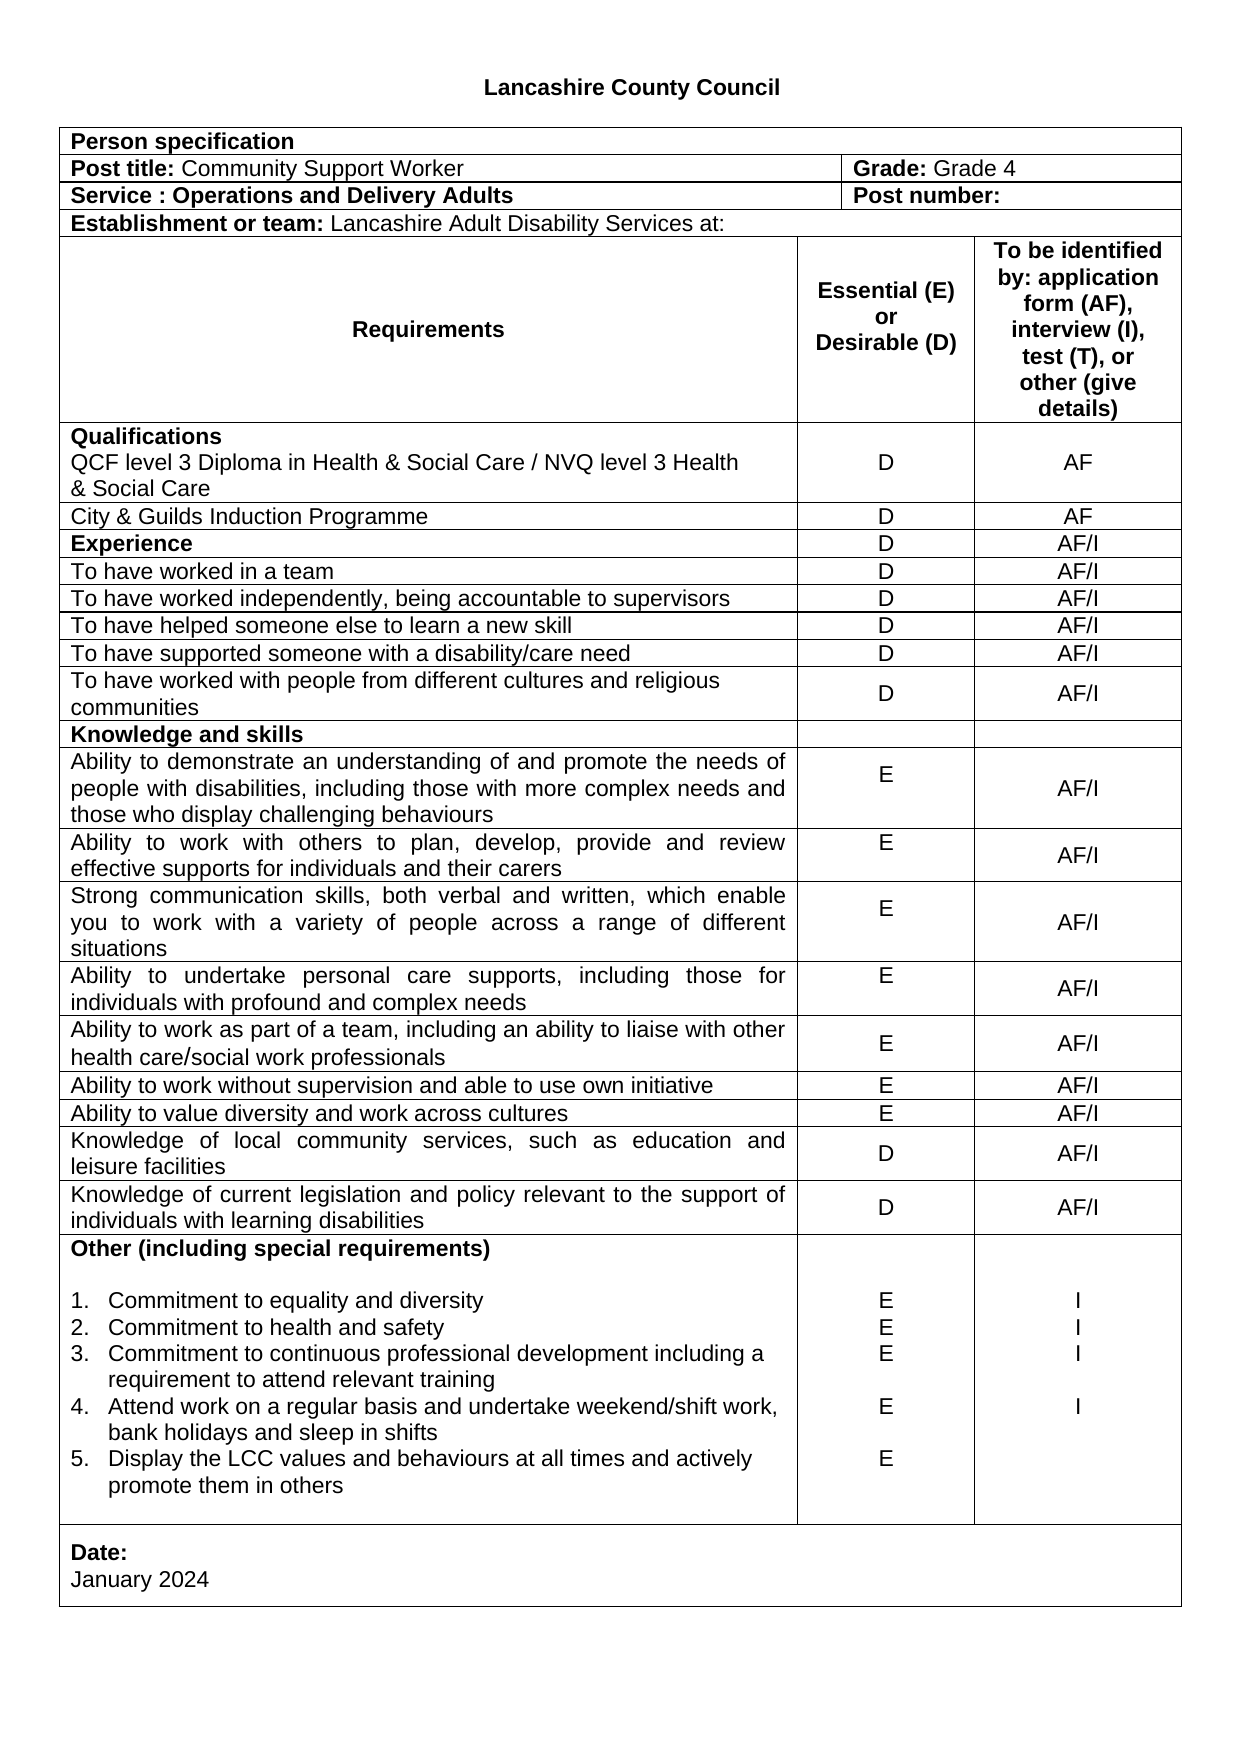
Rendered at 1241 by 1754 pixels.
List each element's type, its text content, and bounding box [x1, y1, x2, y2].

table_cell AF/I [975, 882, 1181, 961]
table_cell D [798, 558, 974, 584]
table_cell Qualifications QCF level 3 Diploma in Health & Social Care / NVQ level 3 Health & Social Care [60, 423, 797, 502]
table_cell AF/I [975, 962, 1181, 1015]
table_cell E [798, 962, 974, 1015]
table_header Person specification [60, 128, 1181, 154]
table_cell City & Guilds Induction Programme [60, 503, 797, 529]
table_cell AF/I [975, 1127, 1181, 1180]
table_cell D [798, 530, 974, 557]
table_cell E [798, 829, 974, 881]
table_cell To be identified by: application form (AF), interview (I), test (T), or other (give details) [975, 237, 1181, 422]
table_cell Service : Operations and Delivery Adults [60, 183, 841, 209]
table_cell AF/I [975, 640, 1181, 666]
table_cell Ability to value diversity and work across cultures [60, 1100, 797, 1126]
table_cell AF/I [975, 748, 1181, 827]
table_cell AF/I [975, 530, 1181, 557]
table_cell E [798, 748, 974, 827]
table_cell D [798, 503, 974, 529]
table_cell Knowledge of current legislation and policy relevant to the support of individuals with learning disabilities [60, 1181, 797, 1233]
table_cell Experience [60, 530, 797, 557]
table_cell Grade: Grade 4 [842, 155, 1181, 181]
text Lancashire County Council [89, 74, 1175, 100]
table_cell Knowledge and skills [60, 721, 797, 747]
table_cell AF/I [975, 1100, 1181, 1126]
table_cell D [798, 1181, 974, 1233]
table_cell [798, 721, 974, 747]
table_cell AF [975, 503, 1181, 529]
table_cell Post number: [842, 183, 1181, 209]
table_cell Establishment or team: Lancashire Adult Disability Services at: [60, 210, 1181, 236]
table_cell D [798, 585, 974, 611]
table_cell AF/I [975, 613, 1181, 639]
table_cell Ability to work with others to plan, develop, provide and review effective supports for individuals and their carers [60, 829, 797, 881]
table_cell D [798, 667, 974, 720]
table_cell Other (including special requirements) Commitment to equality and diversity Commitment to health and safety Commitment to continuous professional development including a requirement to attend relevant training Attend work on a regular basis and undertake weekend/shift work, bank holidays and sleep in shifts Display the LCC values and behaviours at all times and actively promote them in others [60, 1235, 797, 1524]
table_cell Requirements [60, 237, 797, 422]
table_cell AF/I [975, 1016, 1181, 1071]
table_cell To have supported someone with a disability/care need [60, 640, 797, 666]
table_cell To have worked with people from different cultures and religious communities [60, 667, 797, 720]
table_cell AF/I [975, 585, 1181, 611]
table_cell To have worked in a team [60, 558, 797, 584]
table_cell I I I I [975, 1235, 1181, 1524]
table_cell Ability to undertake personal care supports, including those for individuals with profound and complex needs [60, 962, 797, 1015]
table_cell AF/I [975, 1181, 1181, 1233]
table_cell AF/I [975, 558, 1181, 584]
table_cell D [798, 613, 974, 639]
table_cell D [798, 640, 974, 666]
table_cell AF/I [975, 1072, 1181, 1098]
table_cell D [798, 1127, 974, 1180]
table_cell [975, 721, 1181, 747]
table_cell E [798, 1016, 974, 1071]
table_cell Essential (E) or Desirable (D) [798, 237, 974, 422]
table_cell AF/I [975, 667, 1181, 720]
table_cell E E E E E [798, 1235, 974, 1524]
table_cell Ability to work without supervision and able to use own initiative [60, 1072, 797, 1098]
table_cell Post title: Community Support Worker [60, 155, 841, 181]
table_cell D [798, 423, 974, 502]
table_cell E [798, 1100, 974, 1126]
table_cell Strong communication skills, both verbal and written, which enable you to work with a variety of people across a range of different situations [60, 882, 797, 961]
table_cell AF [975, 423, 1181, 502]
table_cell AF/I [975, 829, 1181, 881]
table_cell Knowledge of local community services, such as education and leisure facilities [60, 1127, 797, 1180]
table_cell E [798, 882, 974, 961]
table_cell E [798, 1072, 974, 1098]
table_cell To have worked independently, being accountable to supervisors [60, 585, 797, 611]
table_cell Date: January 2024 [60, 1525, 1181, 1606]
table_cell To have helped someone else to learn a new skill [60, 613, 797, 639]
table_cell Ability to demonstrate an understanding of and promote the needs of people with disabilities, including those with more complex needs and those who display challenging behaviours [60, 748, 797, 827]
table_cell Ability to work as part of a team, including an ability to liaise with other health care/social work professionals [60, 1016, 797, 1071]
